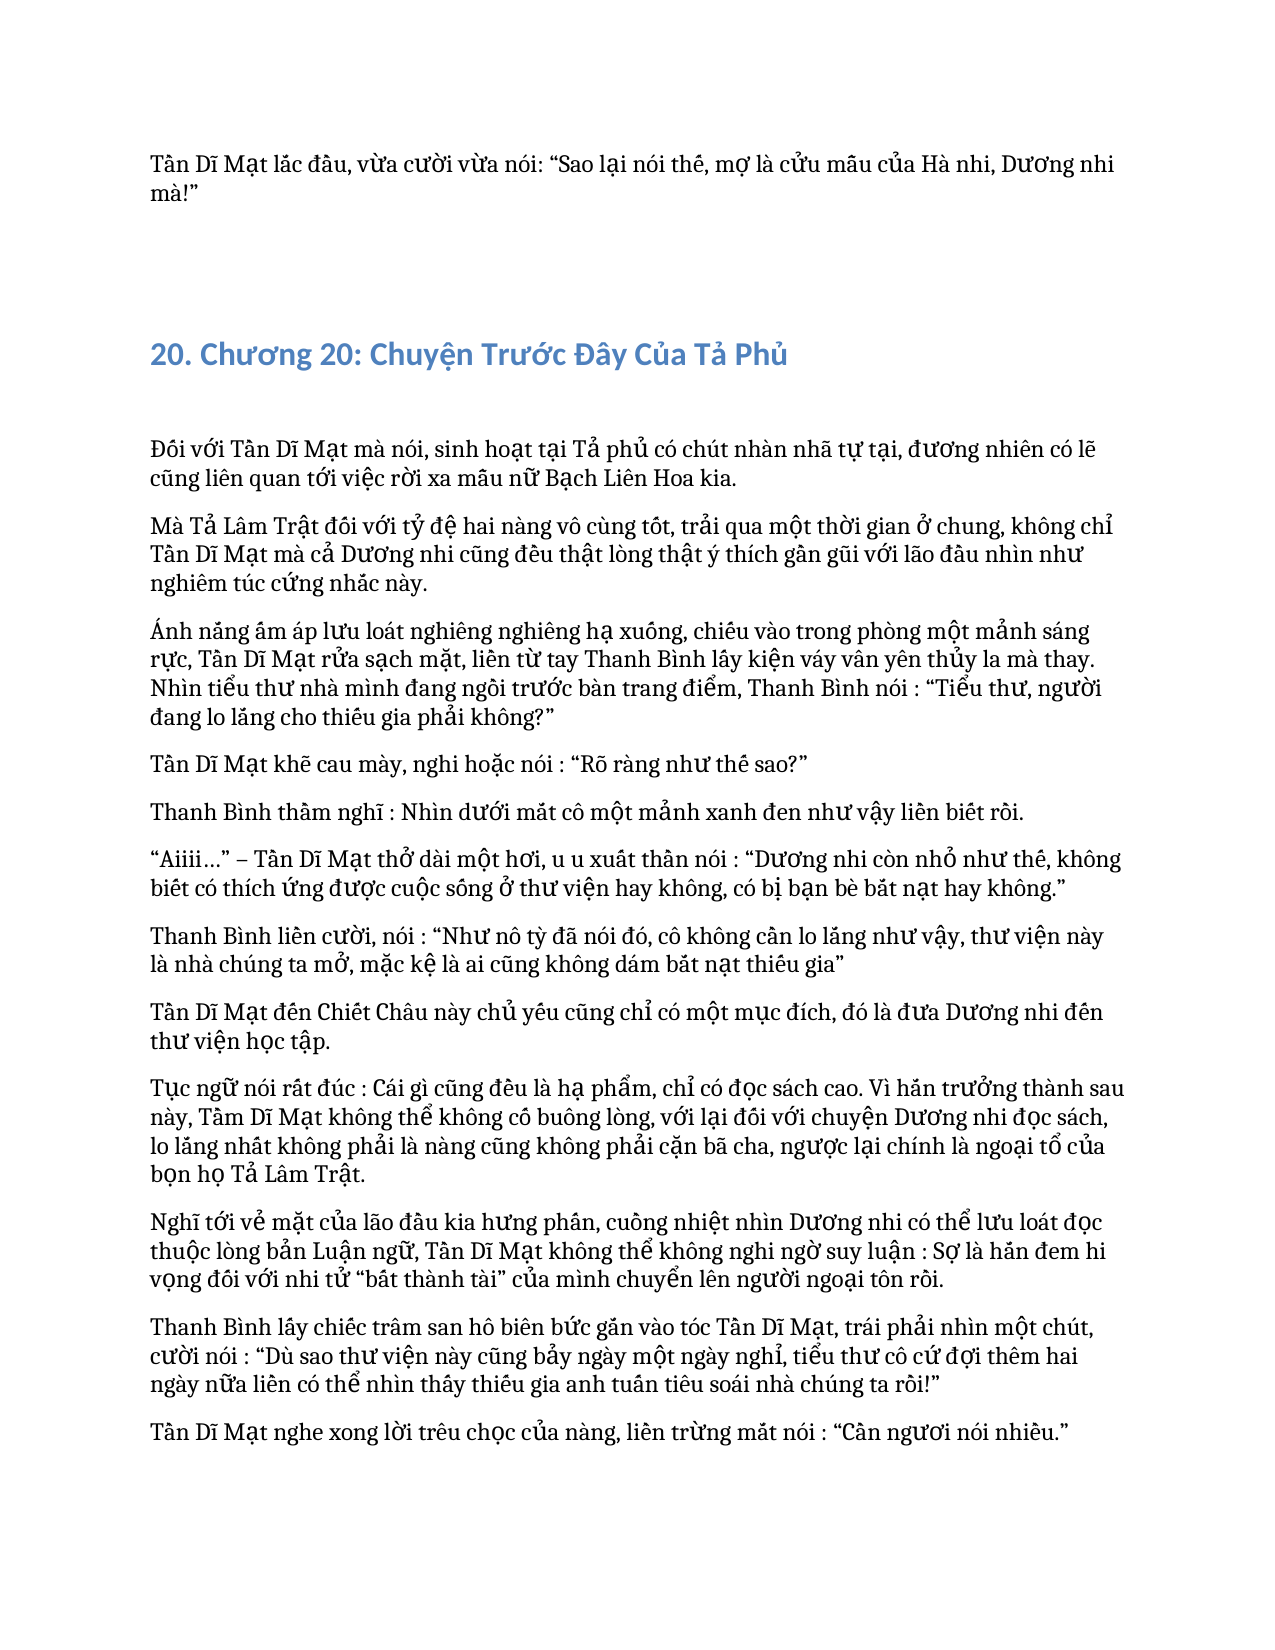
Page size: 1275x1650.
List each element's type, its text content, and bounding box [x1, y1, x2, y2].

text “Aiiii…” – Tần Dĩ Mạt thở dài một hơi, u u xuất thần nói : “Dương nhi còn nhỏ như thế, không biết có thích ứng được cuộc sống ở thư viện hay không, có bị bạn bè bắt nạt hay không.” [150, 845, 1125, 903]
text Ánh nắng ấm áp lưu loát nghiêng nghiêng hạ xuống, chiếu vào trong phòng một mảnh sáng rực, Tần Dĩ Mạt rửa sạch mặt, liền từ tay Thanh Bình lấy kiện váy vân yên thủy la mà thay. Nhìn tiểu thư nhà mình đang ngồi trước bàn trang điểm, Thanh Bình nói : “Tiểu thư, người đang lo lắng cho thiếu gia phải không?” [150, 617, 1125, 732]
text Mà Tả Lâm Trật đối với tỷ đệ hai nàng vô cùng tốt, trải qua một thời gian ở chung, không chỉ Tần Dĩ Mạt mà cả Dương nhi cũng đều thật lòng thật ý thích gần gũi với lão đầu nhìn như nghiêm túc cứng nhắc này. [150, 512, 1125, 598]
text Thanh Bình lấy chiếc trâm san hô biên bức gắn vào tóc Tần Dĩ Mạt, trái phải nhìn một chút, cười nói : “Dù sao thư viện này cũng bảy ngày một ngày nghỉ, tiểu thư cô cứ đợi thêm hai ngày nữa liền có thể nhìn thấy thiếu gia anh tuấn tiêu soái nhà chúng ta rồi!” [150, 1313, 1125, 1399]
text Tục ngữ nói rất đúc : Cái gì cũng đều là hạ phẩm, chỉ có đọc sách cao. Vì hắn trưởng thành sau này, Tầm Dĩ Mạt không thể không cố buông lòng, với lại đối với chuyện Dương nhi đọc sách, lo lắng nhất không phải là nàng cũng không phải cặn bã cha, ngược lại chính là ngoại tổ của bọn họ Tả Lâm Trật. [150, 1074, 1125, 1189]
text Tần Dĩ Mạt khẽ cau mày, nghi hoặc nói : “Rõ ràng như thế sao?” [150, 750, 1125, 779]
text Tần Dĩ Mạt nghe xong lời trêu chọc của nàng, liền trừng mắt nói : “Cần ngươi nói nhiều.” [150, 1418, 1125, 1447]
text Tần Dĩ Mạt đến Chiết Châu này chủ yếu cũng chỉ có một mục đích, đó là đưa Dương nhi đến thư viện học tập. [150, 998, 1125, 1055]
text Thanh Bình liền cười, nói : “Như nô tỳ đã nói đó, cô không cần lo lắng như vậy, thư viện này là nhà chúng ta mở, mặc kệ là ai cũng không dám bắt nạt thiếu gia” [150, 922, 1125, 979]
text Thanh Bình thầm nghĩ : Nhìn dưới mắt cô một mảnh xanh đen như vậy liền biết rồi. [150, 798, 1125, 827]
text Đối với Tần Dĩ Mạt mà nói, sinh hoạt tại Tả phủ có chút nhàn nhã tự tại, đương nhiên có lẽ cũng liên quan tới việc rời xa mẫu nữ Bạch Liên Hoa kia. [150, 378, 1125, 493]
text Tần Dĩ Mạt lắc đầu, vừa cười vừa nói: “Sao lại nói thế, mợ là cửu mẫu của Hà nhi, Dương nhi mà!” [150, 150, 1125, 207]
subtitle 20. Chương 20: Chuyện Trước Đây Của Tả Phủ [150, 333, 1125, 374]
text Nghĩ tới vẻ mặt của lão đầu kia hưng phấn, cuồng nhiệt nhìn Dương nhi có thể lưu loát đọc thuộc lòng bản Luận ngữ, Tần Dĩ Mạt không thể không nghi ngờ suy luận : Sợ là hắn đem hi vọng đối với nhi tử “bất thành tài” của mình chuyển lên người ngoại tôn rồi. [150, 1208, 1125, 1294]
